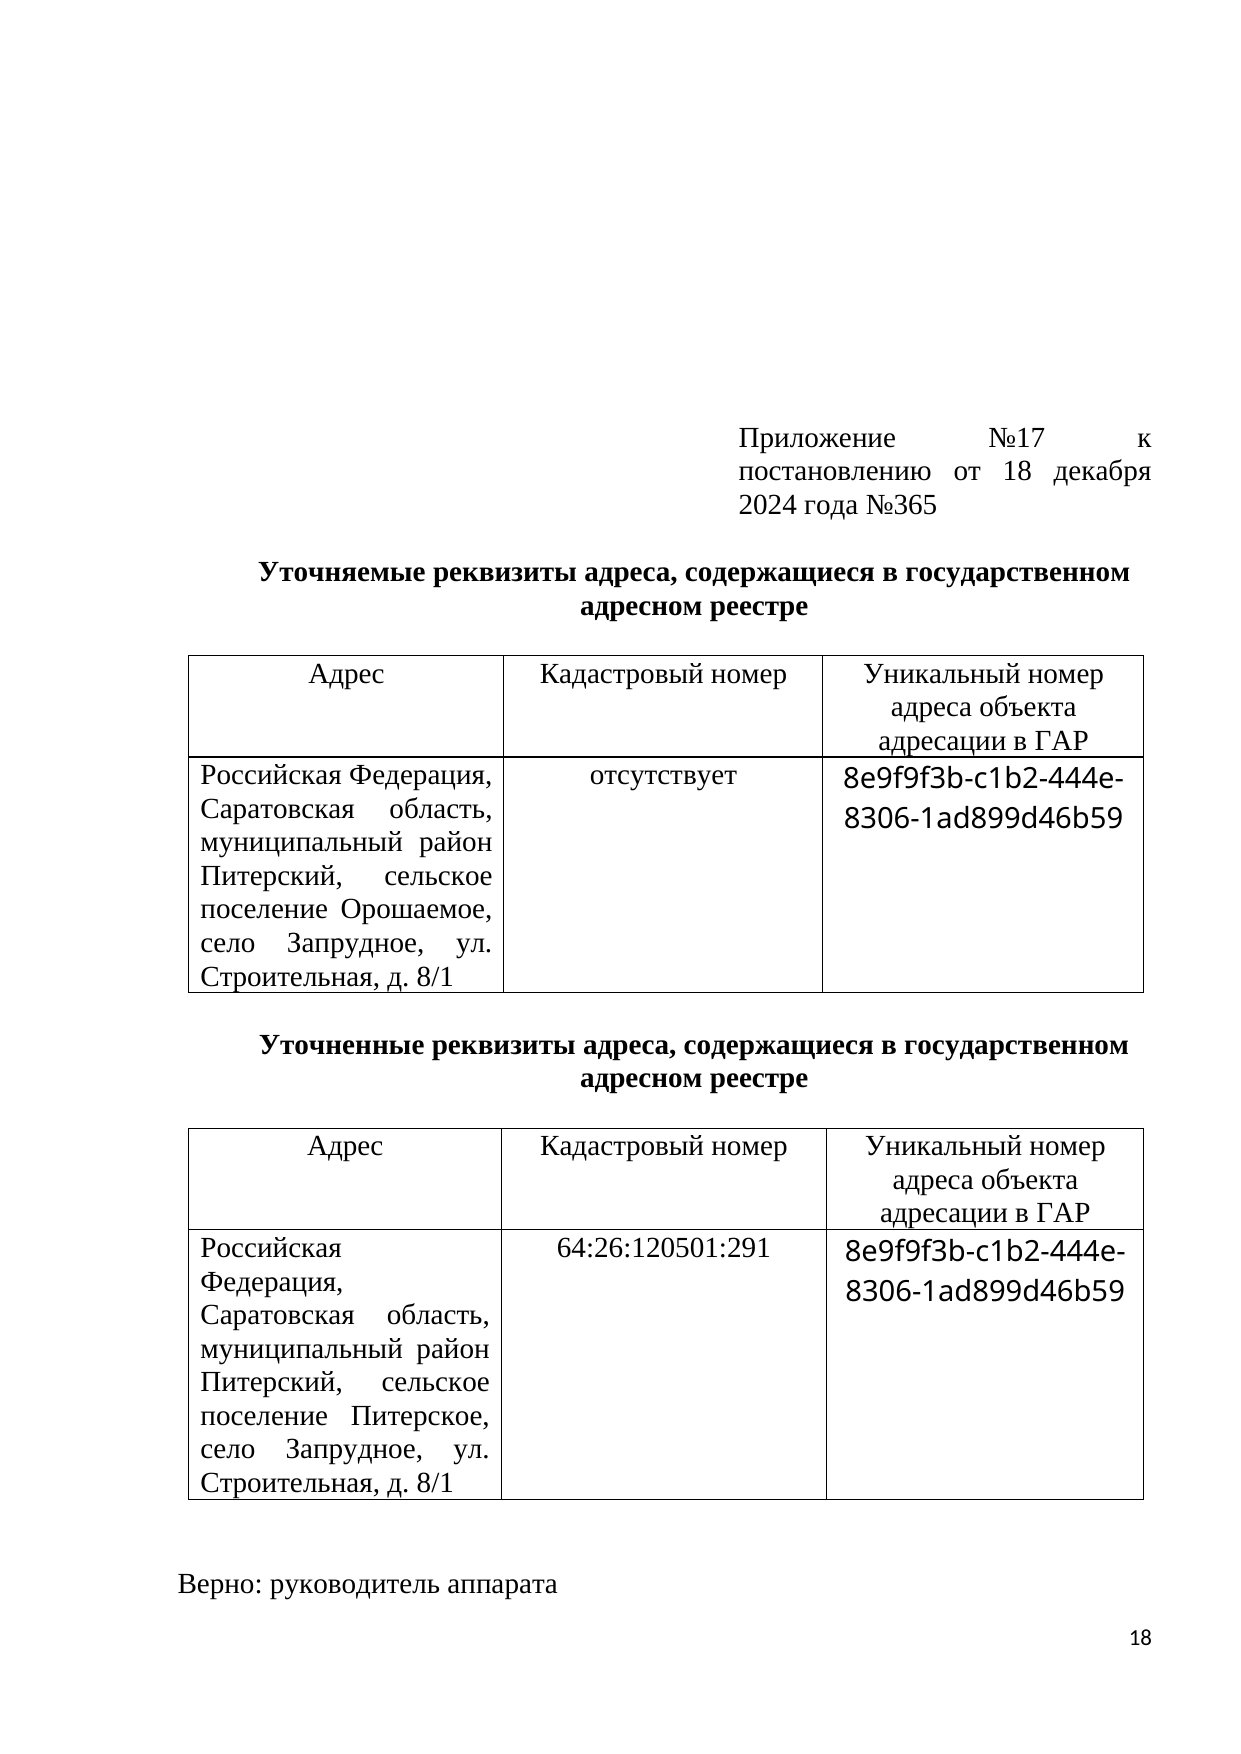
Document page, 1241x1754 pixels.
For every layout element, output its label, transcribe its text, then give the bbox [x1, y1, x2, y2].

table_header Адрес [189, 1129, 501, 1229]
table_header Кадастровый номер [502, 1129, 826, 1229]
text Уточняемые реквизиты адреса, содержащиеся в государственном адресном реестре [236, 554, 1152, 621]
table_cell Российская Федерация, Саратовская область, муниципальный район Питерский, сельское поселение Питерское, село Запрудное, ул. Строительная, д. 8/1 [189, 1230, 501, 1498]
table_header Уникальный номер адреса объекта адресации в ГАР [827, 1129, 1143, 1229]
text Приложение №17 к постановлению от 18 декабря 2024 года №365 [738, 420, 1152, 521]
table_cell 8e9f9f3b-c1b2-444e-8306-1ad899d46b59 [827, 1230, 1143, 1498]
table_cell 8e9f9f3b-c1b2-444e-8306-1ad899d46b59 [823, 758, 1143, 992]
table_cell Российская Федерация, Саратовская область, муниципальный район Питерский, сельское поселение Орошаемое, село Запрудное, ул. Строительная, д. 8/1 [189, 758, 503, 992]
text Верно: руководитель аппарата [177, 1567, 1152, 1600]
table_cell 64:26:120501:291 [502, 1230, 826, 1498]
table_header Уникальный номер адреса объекта адресации в ГАР [823, 656, 1143, 756]
table_cell отсутствует [504, 758, 822, 992]
text Уточненные реквизиты адреса, содержащиеся в государственном адресном реестре [236, 1027, 1152, 1094]
table_header Адрес [189, 656, 503, 756]
table_header Кадастровый номер [504, 656, 822, 756]
